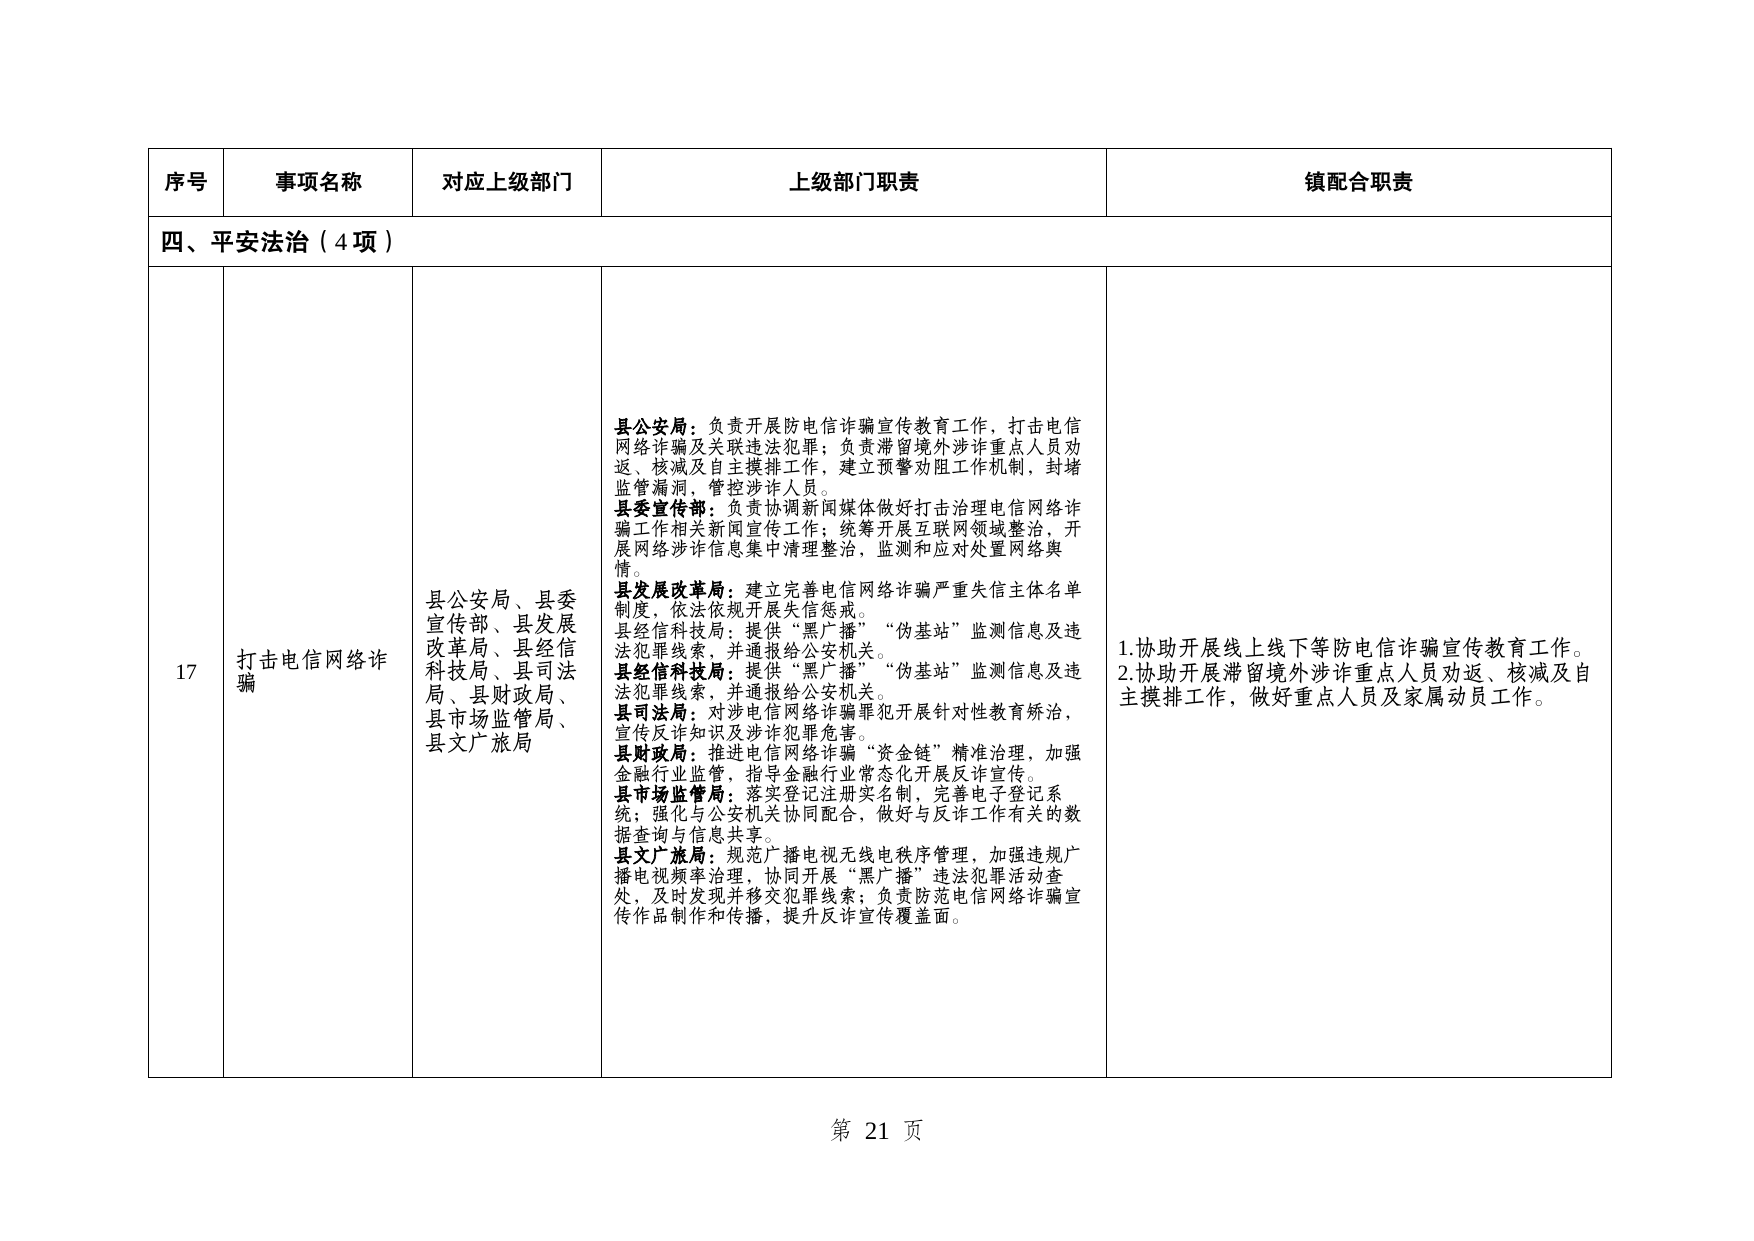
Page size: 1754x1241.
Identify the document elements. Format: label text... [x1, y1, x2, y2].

table_cell 县公安局、县委宣传部、县发展改革局、县经信科技局、县司法局、县财政局、县市场监管局、县文广旅局 [413, 267, 601, 1077]
table_cell 打击电信网络诈骗 [224, 267, 412, 1077]
table_header 对应上级部门 [413, 149, 601, 216]
table_header 序号 [149, 149, 223, 216]
table_cell 1.协助开展线上线下等防电信诈骗宣传教育工作。 2.协助开展滞留境外涉诈重点人员劝返、核减及自主摸排工作，做好重点人员及家属动员工作。 [1107, 267, 1611, 1077]
table_cell 县公安局：负责开展防电信诈骗宣传教育工作，打击电信网络诈骗及关联违法犯罪；负责滞留境外涉诈重点人员劝返、核减及自主摸排工作，建立预警劝阻工作机制，封堵监管漏洞，管控涉诈人员。 县委宣传部：负责协调新闻媒体做好打击治理电信网络诈骗工作相关新闻宣传工作；统筹开展互联网领域整治，开展网络涉诈信息集中清理整治，监测和应对处置网络舆情。 县发展改革局：建立完善电信网络诈骗严重失信主体名单制度，依法依规开展失信惩戒。 县经信科技局：提供“黑广播”“伪基站”监测信息及违法犯罪线索，并通报给公安机关。 县经信科技局：提供“黑广播”“伪基站”监测信息及违法犯罪线索，并通报给公安机关。 县司法局：对涉电信网络诈骗罪犯开展针对性教育矫治，宣传反诈知识及涉诈犯罪危害。 县财政局：推进电信网络诈骗“资金链”精准治理，加强金融行业监管，指导金融行业常态化开展反诈宣传。 县市场监管局：落实登记注册实名制，完善电子登记系统；强化与公安机关协同配合，做好与反诈工作有关的数据查询与信息共享。 县文广旅局：规范广播电视无线电秩序管理，加强违规广播电视频率治理，协同开展“黑广播”违法犯罪活动查处，及时发现并移交犯罪线索；负责防范电信网络诈骗宣传作品制作和传播，提升反诈宣传覆盖面。 [602, 267, 1106, 1077]
table_header 镇配合职责 [1107, 149, 1611, 216]
table_cell 四、平安法治（4项） [149, 217, 1611, 266]
table_header 事项名称 [224, 149, 412, 216]
table_header 上级部门职责 [602, 149, 1106, 216]
table_cell 17 [149, 267, 223, 1077]
